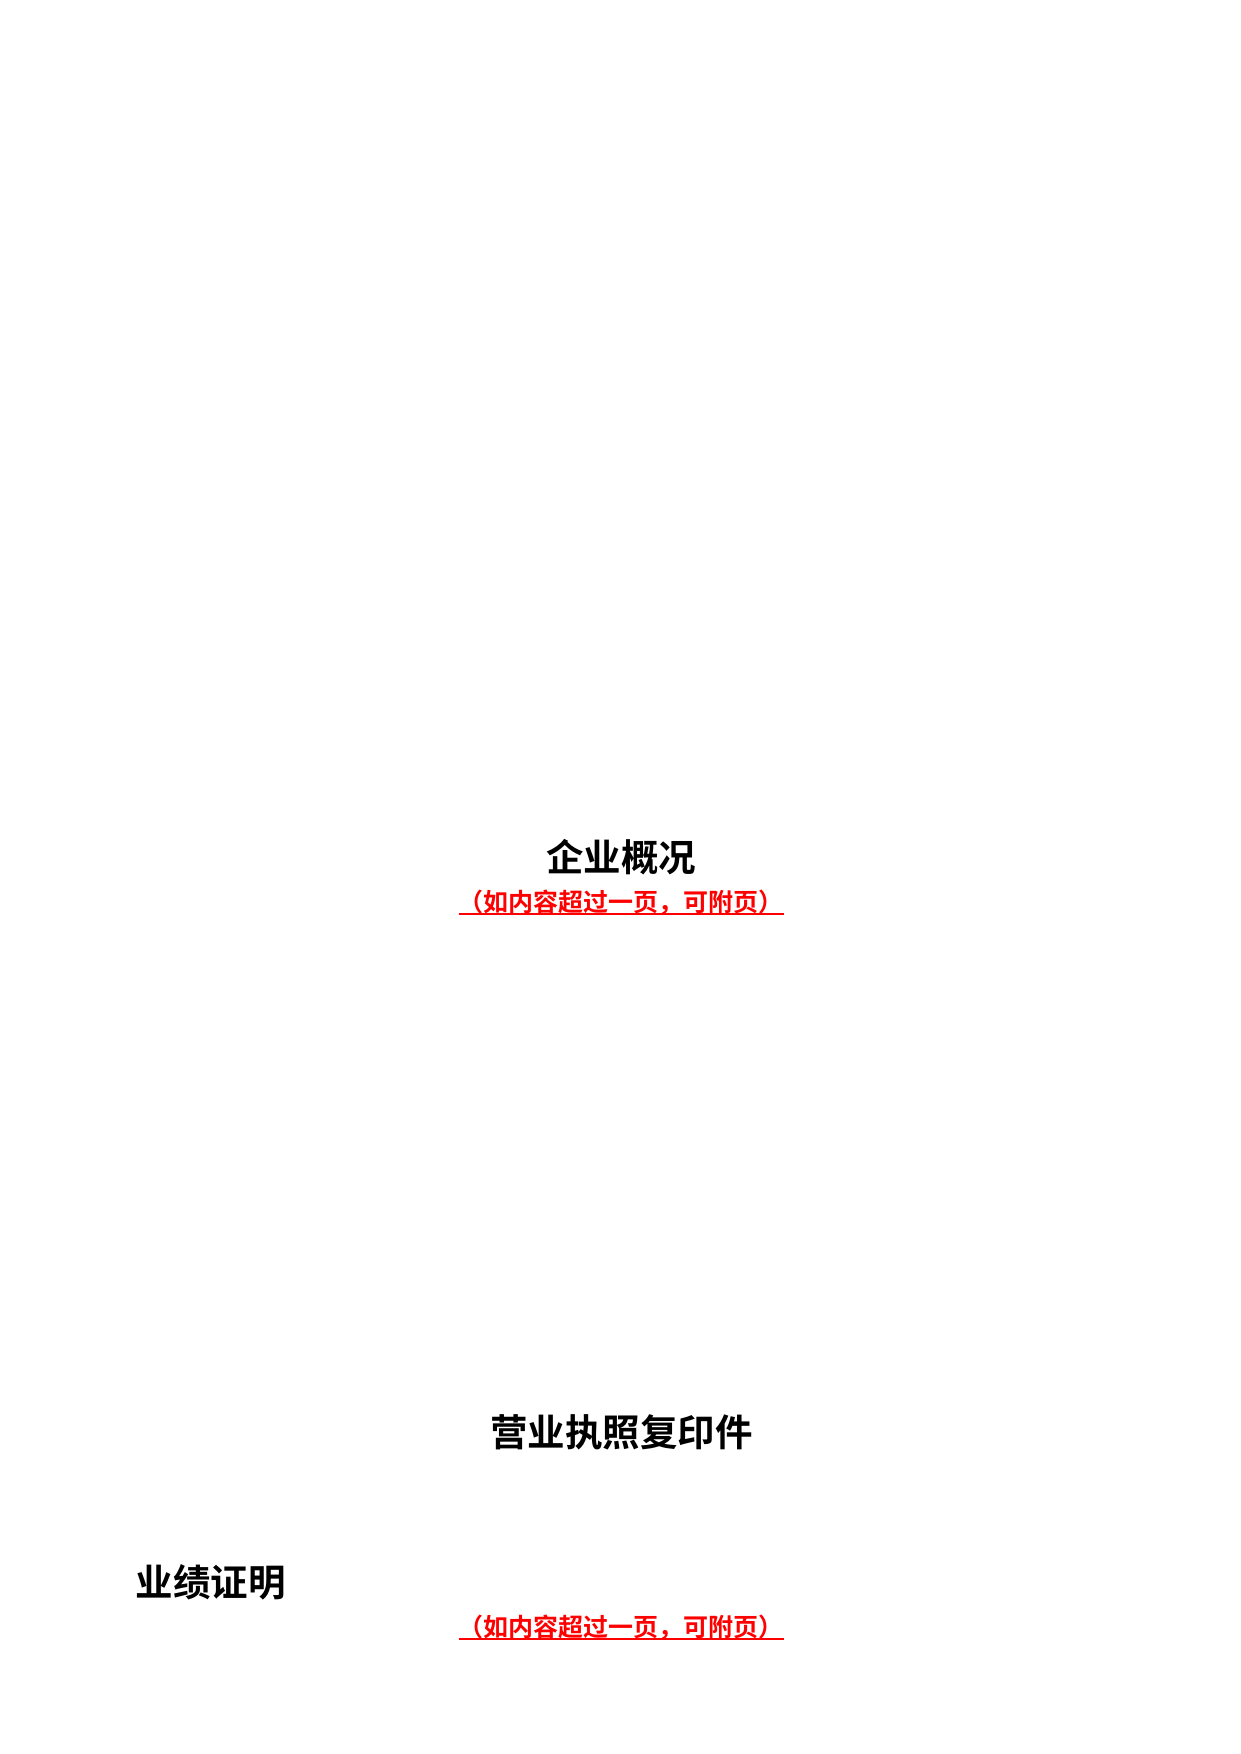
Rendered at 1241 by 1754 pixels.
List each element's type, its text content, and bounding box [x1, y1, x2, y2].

text （如内容超过一页，可附页） [135, 1607, 1107, 1644]
text 业绩证明 [135, 1553, 1107, 1607]
text （如内容超过一页，可附页） [135, 882, 1107, 918]
text 企业概况 [135, 828, 1107, 882]
text 营业执照复印件 [135, 1404, 1107, 1457]
